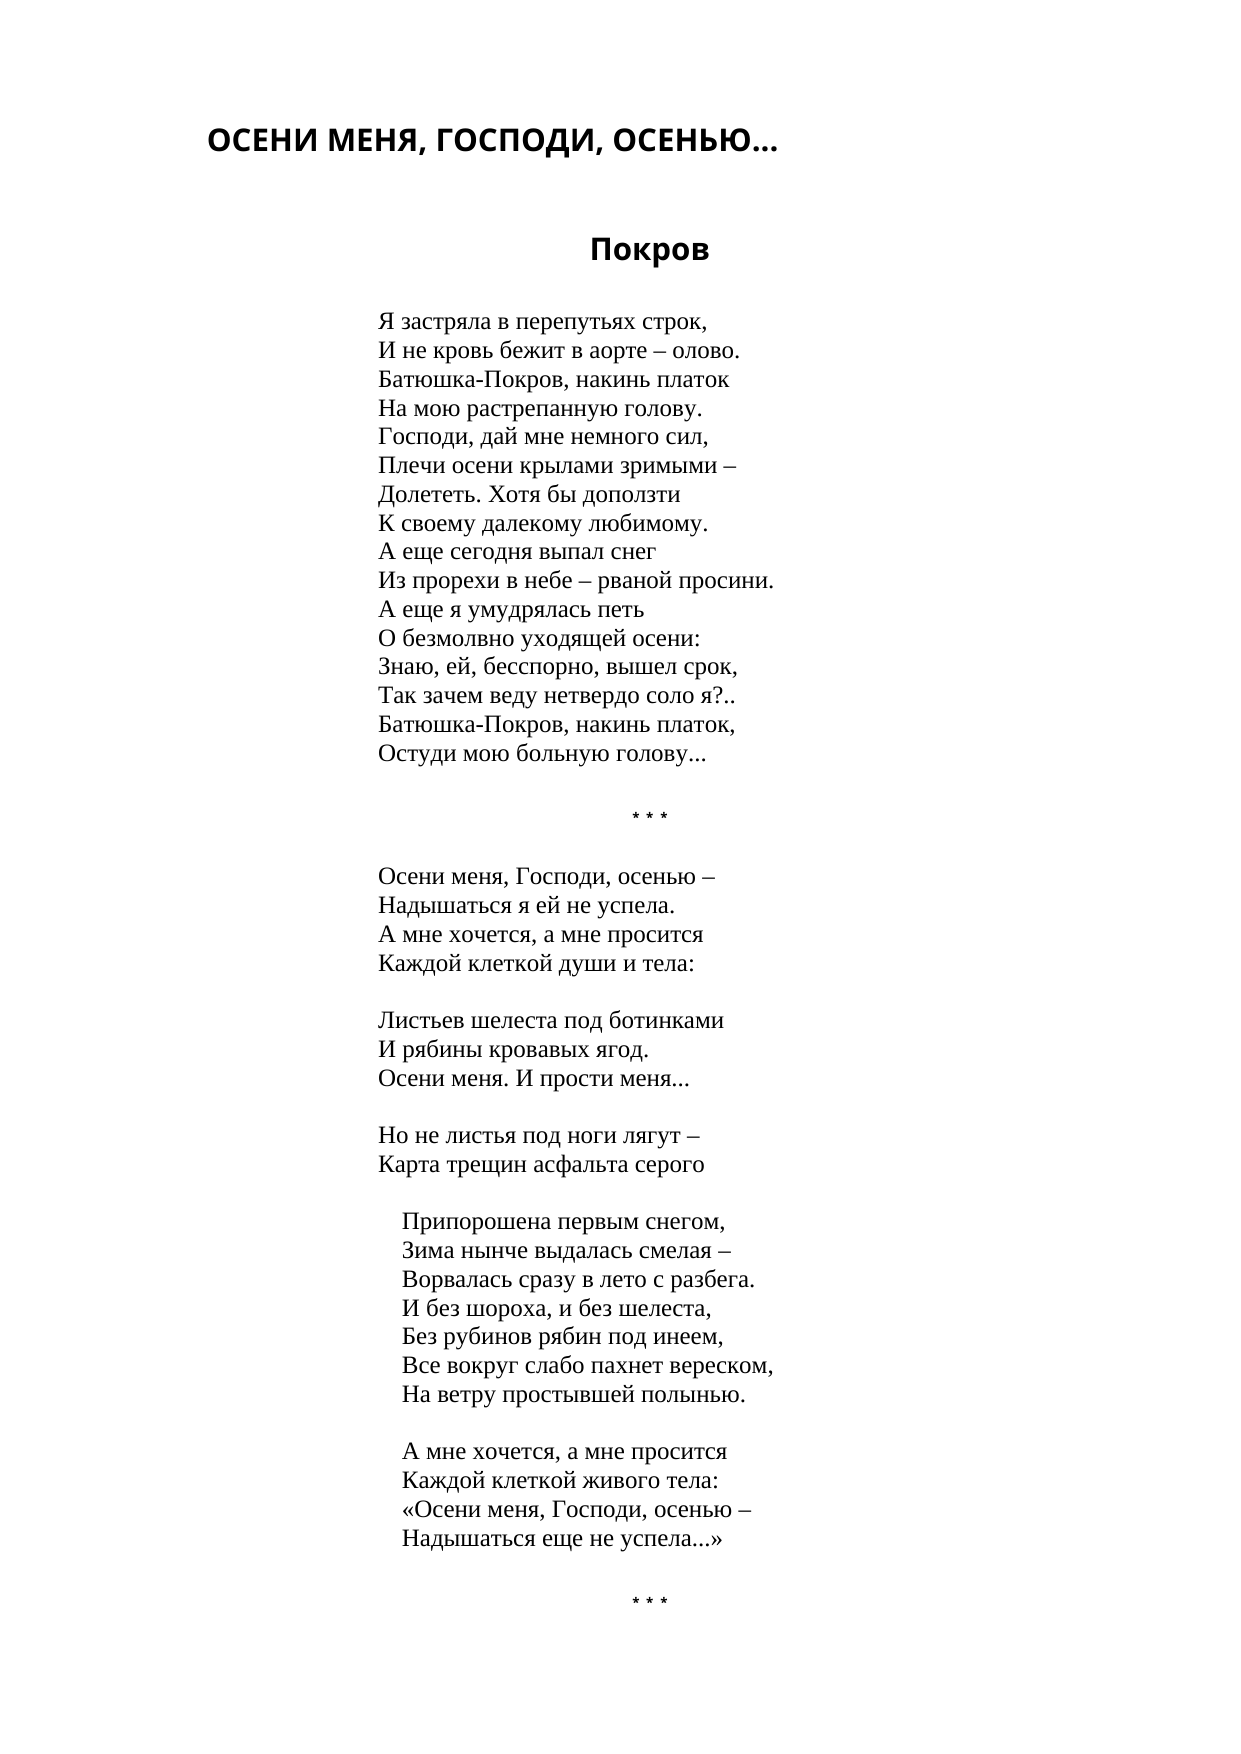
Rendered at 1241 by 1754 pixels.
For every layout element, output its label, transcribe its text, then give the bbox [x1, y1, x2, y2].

text Господи, дай мне немного сил, [348, 421, 1152, 450]
text А мне хочется, а мне просится [372, 1436, 1152, 1465]
text Все вокруг слабо пахнет вереском, [372, 1350, 1152, 1379]
text «Осени меня, Господи, осенью – [372, 1494, 1152, 1523]
text Ворвалась сразу в лето с разбега. [372, 1264, 1152, 1293]
text Надышаться еще не успела...» [372, 1523, 1152, 1551]
text * * * [177, 1580, 1122, 1611]
text Я застряла в перепутьях строк, [348, 306, 1152, 335]
text Знаю, ей, бесспорно, вышел срок, [348, 651, 1152, 680]
text Долететь. Хотя бы доползти [348, 479, 1152, 508]
text А мне хочется, а мне просится [348, 919, 1152, 948]
text Листьев шелеста под ботинками [348, 1005, 1152, 1034]
text Карта трещин асфальта серого [348, 1149, 1152, 1178]
text Из прорехи в небе – рваной просини. [348, 565, 1152, 594]
text Зима нынче выдалась смелая – [372, 1235, 1152, 1264]
title ОСЕНИ МЕНЯ, ГОСПОДИ, ОСЕНЬЮ... [207, 118, 1152, 161]
text Каждой клеткой живого тела: [372, 1465, 1152, 1494]
text Батюшка-Покров, накинь платок [348, 364, 1152, 393]
text А еще сегодня выпал снег [348, 536, 1152, 565]
text И без шороха, и без шелеста, [372, 1293, 1152, 1321]
text * * * [177, 795, 1122, 826]
text Осени меня. И прости меня... [348, 1063, 1152, 1091]
text Каждой клеткой души и тела: [348, 948, 1152, 976]
text К своему далекому любимому. [348, 508, 1152, 536]
text И не кровь бежит в аорте – олово. [348, 335, 1152, 364]
text Без рубинов рябин под инеем, [372, 1321, 1152, 1350]
text И рябины кровавых ягод. [348, 1034, 1152, 1063]
text Батюшка-Покров, накинь платок, [348, 709, 1152, 738]
text Покров [177, 227, 1122, 269]
text Но не листья под ноги лягут – [348, 1120, 1152, 1149]
text Остуди мою больную голову... [348, 738, 1152, 766]
text Припорошена первым снегом, [372, 1206, 1152, 1235]
text Надышаться я ей не успела. [348, 890, 1152, 919]
text На ветру простывшей полынью. [372, 1379, 1152, 1408]
text Так зачем веду нетвердо соло я?.. [348, 680, 1152, 709]
text А еще я умудрялась петь [348, 594, 1152, 623]
text О безмолвно уходящей осени: [348, 623, 1152, 651]
text Плечи осени крылами зримыми – [348, 450, 1152, 479]
text На мою растрепанную голову. [348, 393, 1152, 421]
text Осени меня, Господи, осенью – [348, 861, 1152, 890]
